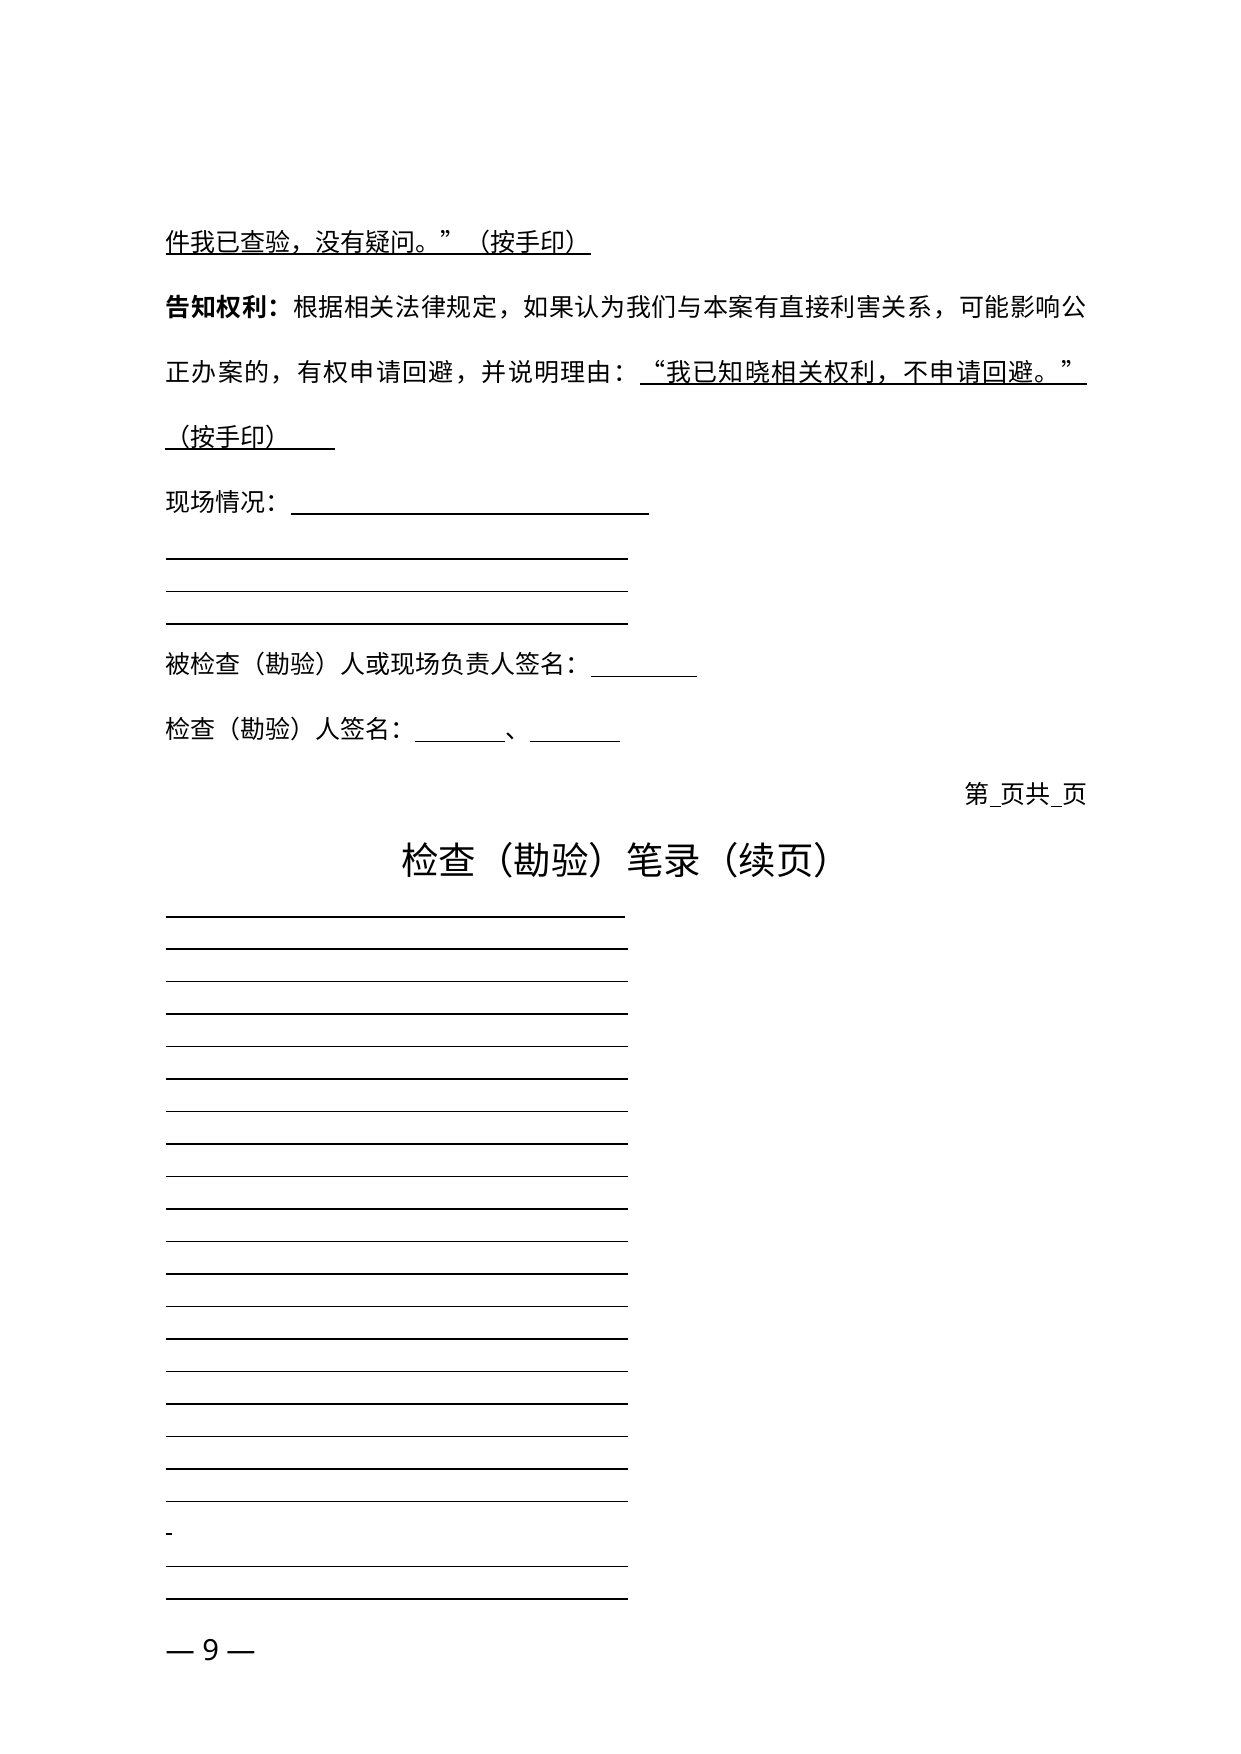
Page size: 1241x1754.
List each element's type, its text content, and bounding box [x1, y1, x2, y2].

text 检查（勘验）人签名： 、 [165, 695, 1087, 760]
text 现场情况： [165, 468, 1087, 533]
text 第 页共 页 [165, 760, 1087, 825]
text 被检查（勘验）人或现场负责人签名： [165, 630, 1087, 695]
text 告知权利：根据相关法律规定，如果认为我们与本案有直接利害关系，可能影响公正办案的，有权申请回避，并说明理由：“我已知晓相关权利，不申请回避。”（按手印） [165, 273, 1087, 468]
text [165, 208, 1087, 273]
text 检查（勘验）笔录（续页） [165, 825, 1087, 890]
